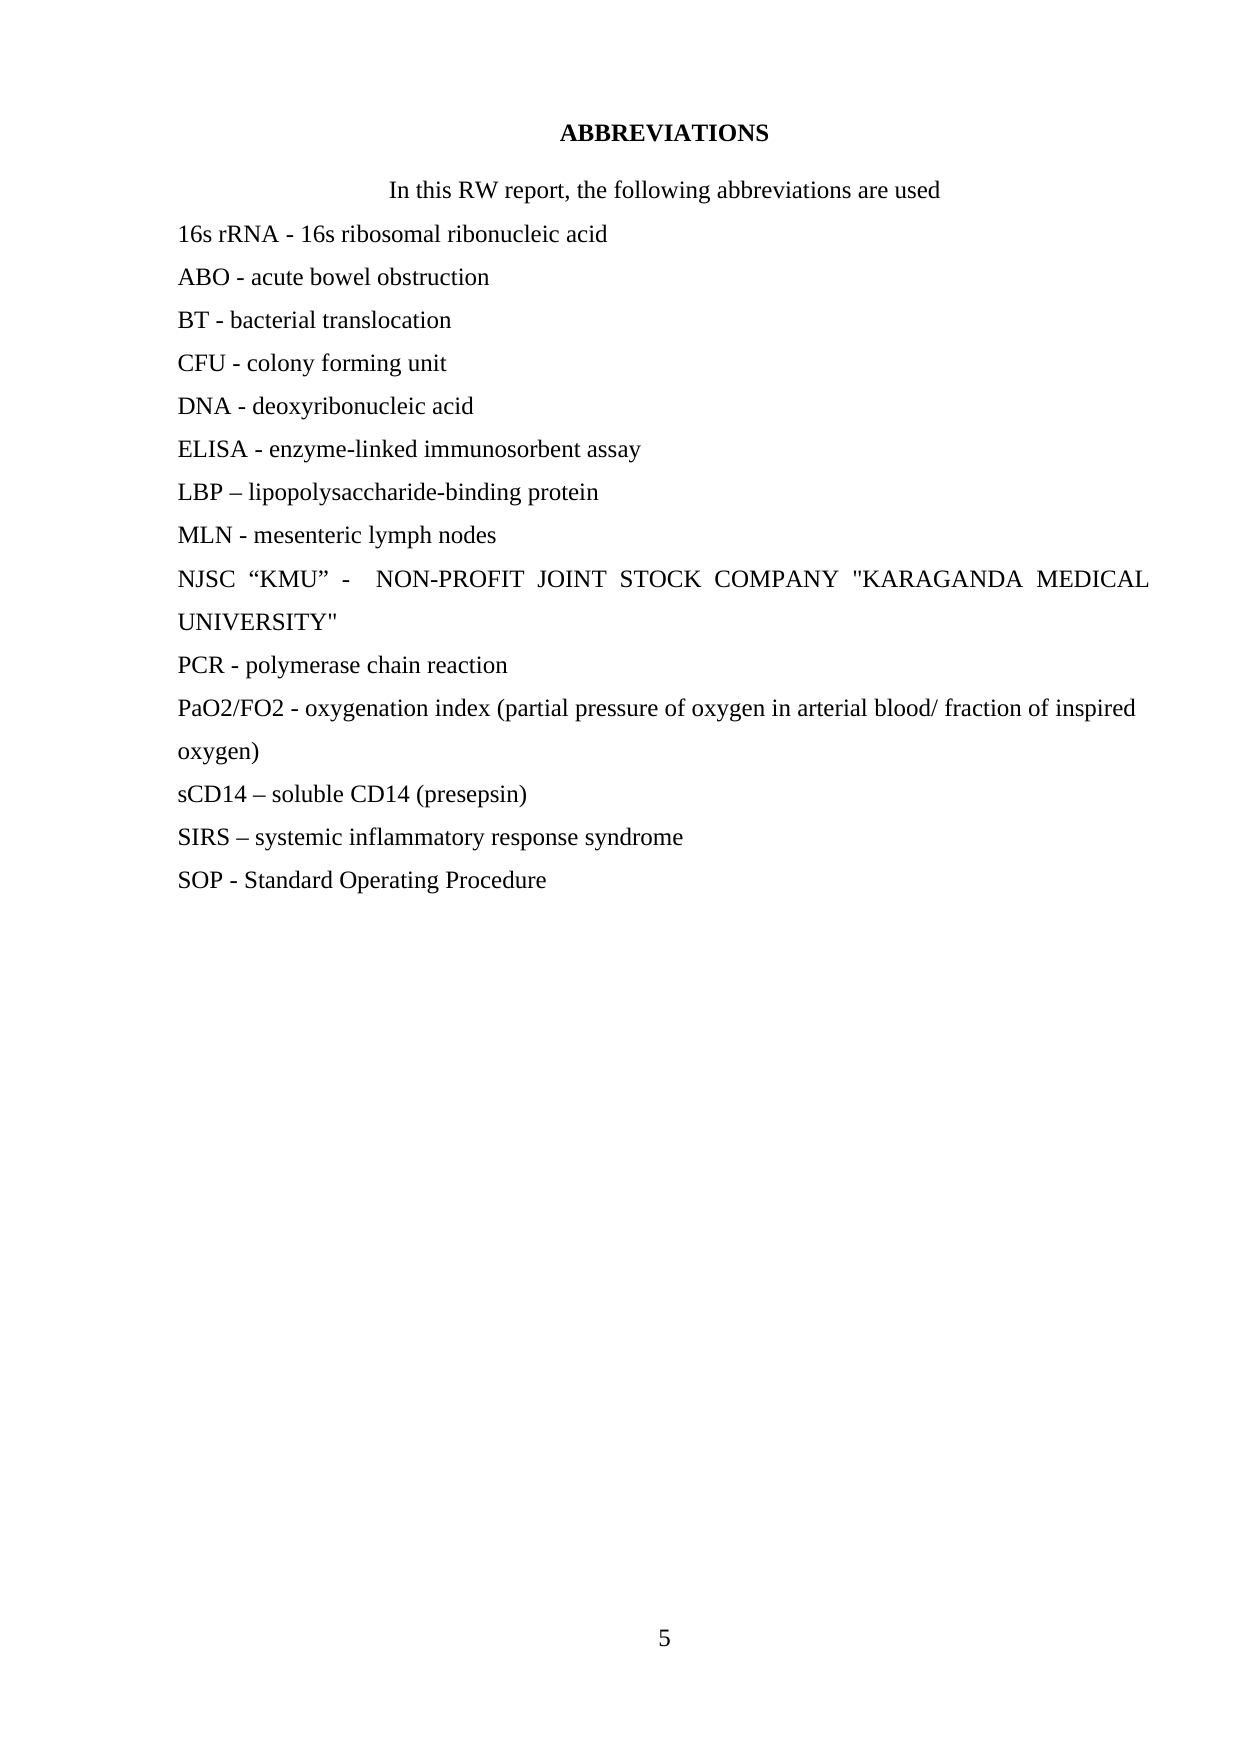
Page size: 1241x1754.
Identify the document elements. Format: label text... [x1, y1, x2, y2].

text DNA - deoxyribonucleic acid [177, 391, 1152, 420]
text NJSC “KMU” - NON-PROFIT JOINT STOCK COMPANY "KARAGANDA MEDICAL UNIVERSITY" [177, 564, 1152, 636]
text sCD14 – soluble CD14 (presepsin) [177, 779, 1152, 808]
text ELISA - enzyme-linked immunosorbent assay [177, 434, 1152, 463]
text BT - bacterial translocation [177, 305, 1152, 334]
text CFU - colony forming unit [177, 348, 1152, 377]
text ABBREVIATIONS [177, 118, 1152, 147]
text 16s rRNA - 16s ribosomal ribonucleic acid [177, 219, 1152, 247]
text In this RW report, the following abbreviations are used [177, 176, 1152, 204]
text MLN - mesenteric lymph nodes [177, 521, 1152, 549]
text SIRS – systemic inflammatory response syndrome [177, 822, 1152, 851]
text LBP – lipopolysaccharide-binding protein [177, 477, 1152, 506]
text ABO - acute bowel obstruction [177, 262, 1152, 291]
text SOP - Standard Operating Procedure [177, 866, 1152, 894]
text PaO2/FO2 - oxygenation index (partial pressure of oxygen in arterial blood/ fraction of inspired oxygen) [177, 693, 1152, 765]
text PCR - polymerase chain reaction [177, 650, 1152, 679]
